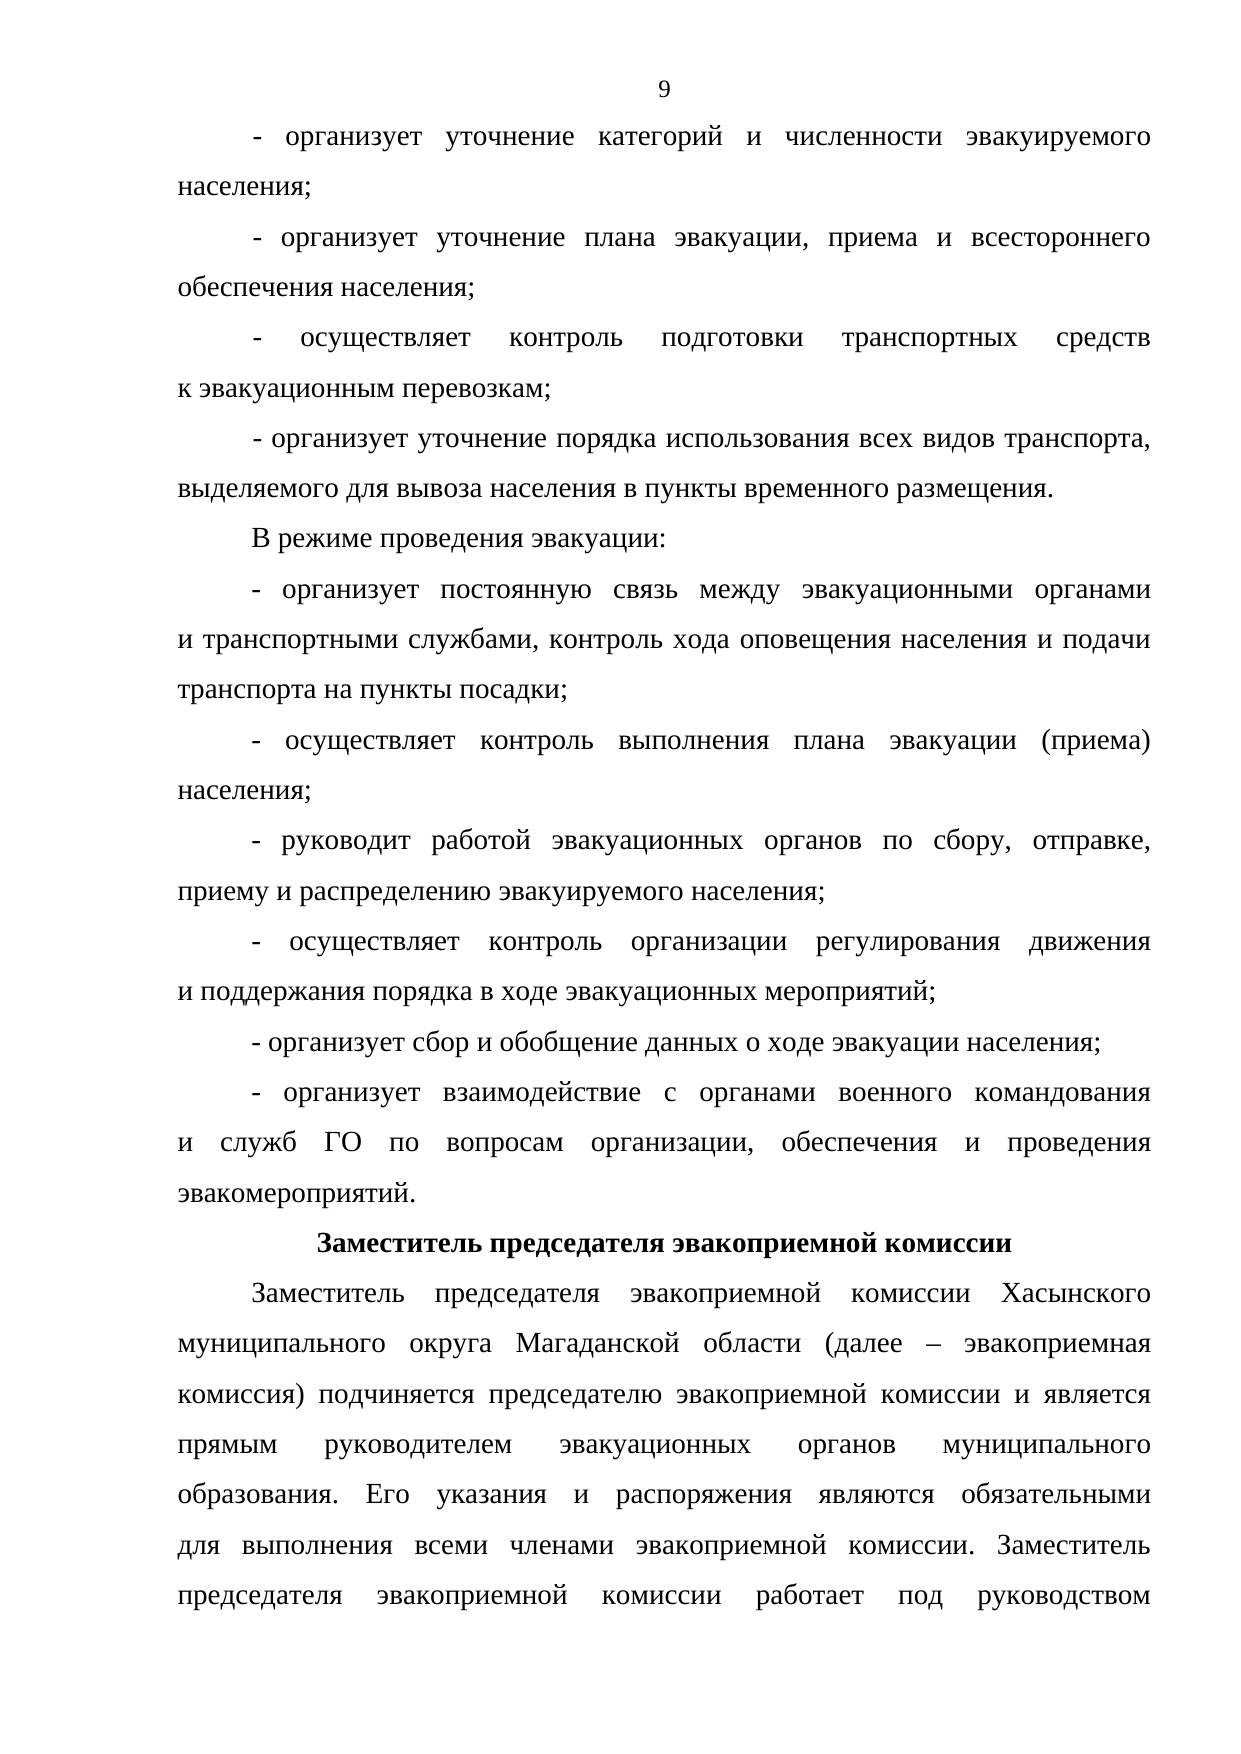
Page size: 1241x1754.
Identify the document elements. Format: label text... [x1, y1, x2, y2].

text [177, 1275, 1152, 1611]
text - организует взаимодействие с органами военного командования и служб ГО по вопросам организации, обеспечения и проведения эвакомероприятий. [177, 1074, 1152, 1208]
text - организует уточнение категорий и численности эвакуируемого населения; [177, 118, 1152, 202]
text В режиме проведения эвакуации: [177, 521, 1152, 554]
text - организует уточнение порядка использования всех видов транспорта, выделяемого для вывоза населения в пункты временного размещения. [177, 420, 1152, 504]
text Заместитель председателя эвакоприемной комиссии [177, 1225, 1152, 1258]
text - осуществляет контроль организации регулирования движения и поддержания порядка в ходе эвакуационных мероприятий; [177, 923, 1152, 1007]
text - осуществляет контроль выполнения плана эвакуации (приема) населения; [177, 722, 1152, 806]
text - организует постоянную связь между эвакуационными органами и транспортными службами, контроль хода оповещения населения и подачи транспорта на пункты посадки; [177, 571, 1152, 705]
text - организует уточнение плана эвакуации, приема и всестороннего обеспечения населения; [177, 219, 1152, 303]
text - руководит работой эвакуационных органов по сбору, отправке, приему и распределению эвакуируемого населения; [177, 822, 1152, 906]
text - осуществляет контроль подготовки транспортных средств к эвакуационным перевозкам; [177, 319, 1152, 403]
text - организует сбор и обобщение данных о ходе эвакуации населения; [177, 1024, 1152, 1057]
